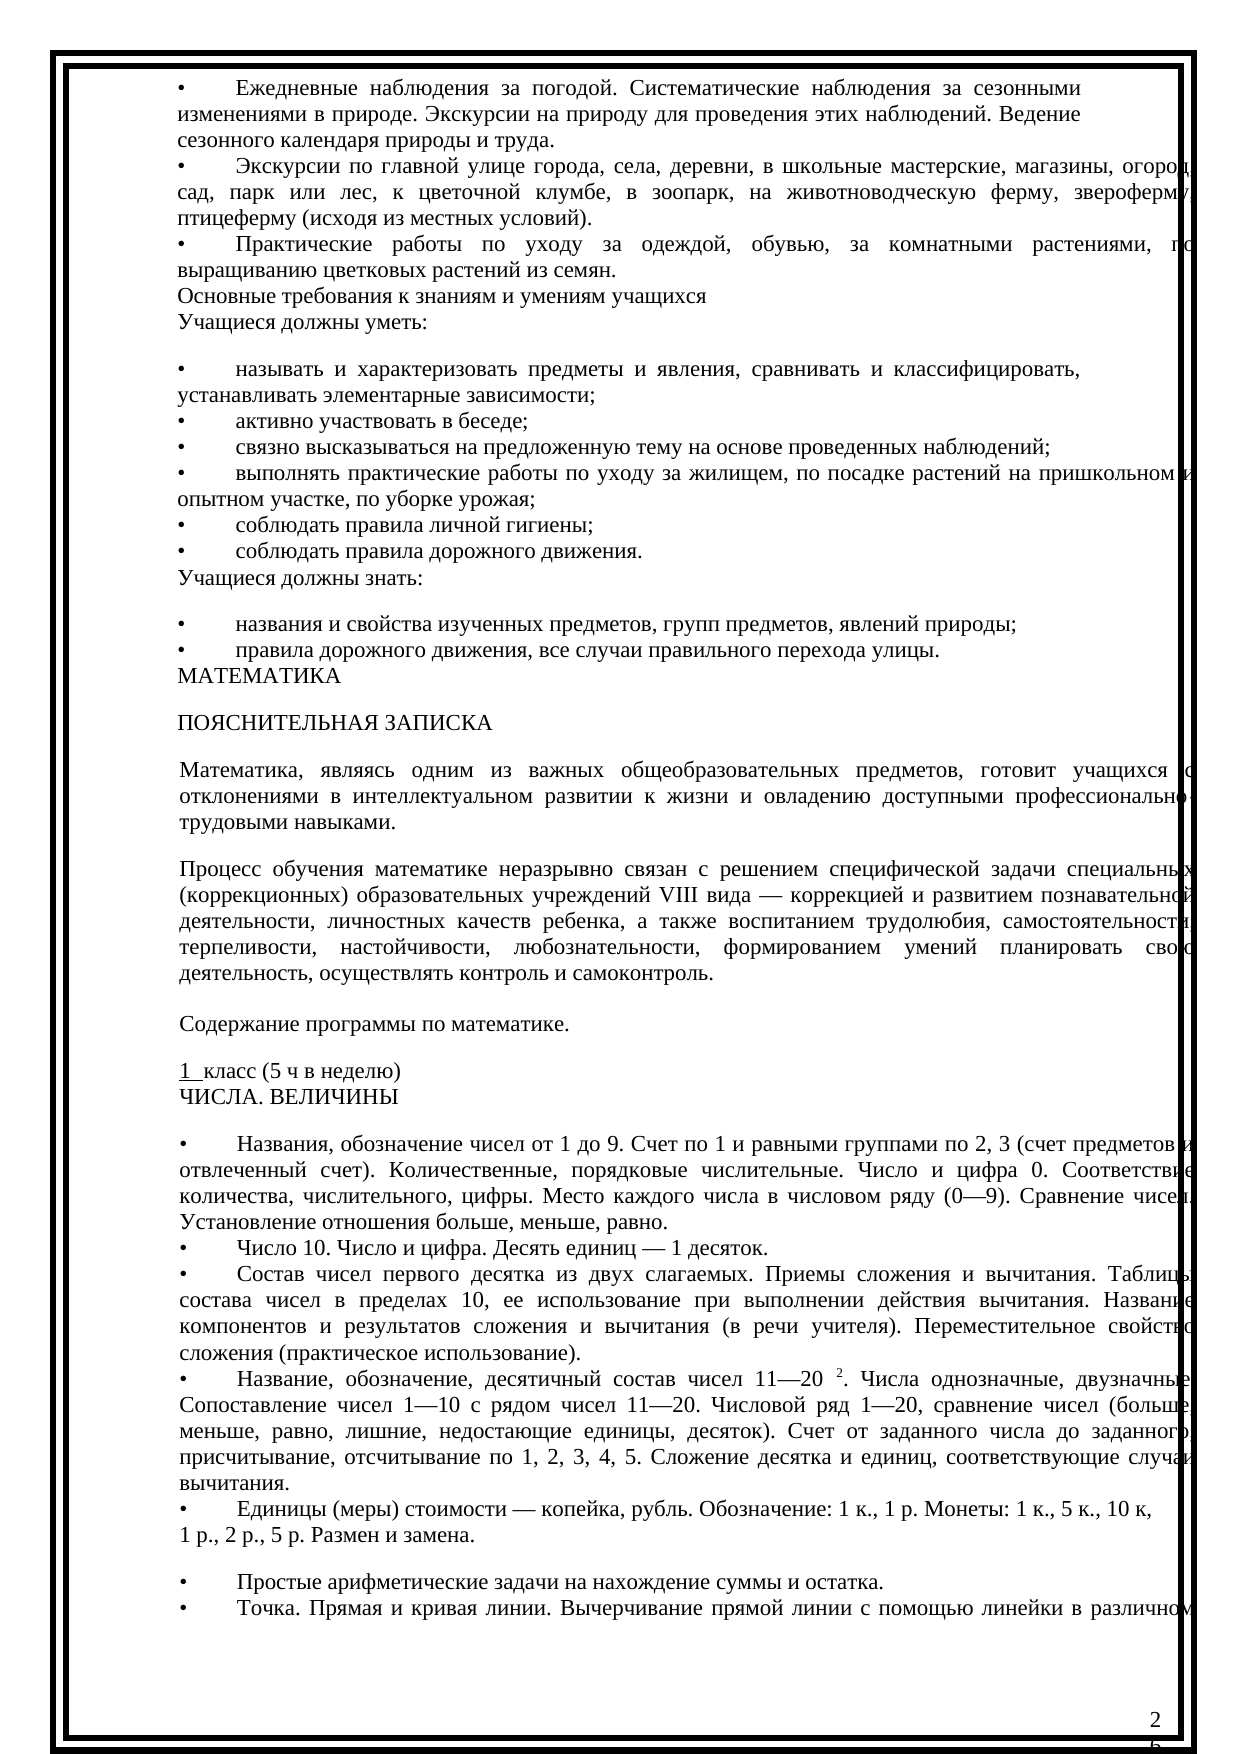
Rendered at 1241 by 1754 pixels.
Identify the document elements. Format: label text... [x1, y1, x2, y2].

list класс (5 ч в неделю) [179, 1058, 1178, 1084]
list выполнять практические работы по уходу за жилищем, по посадке растений на пришкольном и опытном участке, по уборке урожая; [177, 460, 1178, 512]
text Процесс обучения математике неразрывно связан с решением специфической задачи специальных (коррекционных) образовательных учреждений VIII вида — коррекцией и развитием познавательной деятельности, личностных качеств ребенка, а также воспитанием трудолюбия, самостоятельности, терпеливости, настойчивости, любознательности, формированием умений планировать свою деятельность, осуществлять контроль и самоконтроль. [179, 856, 1178, 986]
list Ежедневные наблюдения за погодой. Систематические наблюдения за сезонными изменениями в природе. Экскурсии на природу для проведения этих наблюдений. Ведение сезонного календаря природы и труда. [177, 74, 1082, 153]
list Название, обозначение, десятичный состав чисел 11—20 2. Числа однозначные, двузначные. Сопоставление чисел 1—10 с рядом чисел 11—20. Числовой ряд 1—20, сравнение чисел (больше, меньше, равно, лишние, недостающие единицы, десяток). Счет от заданного числа до заданного, присчитывание, отсчитывание по 1, 2, 3, 4, 5. Сложение десятка и единиц, соответствующие случаи вычитания. [179, 1365, 1178, 1495]
list названия и свойства изученных предметов, групп предметов, явлений природы; [177, 611, 1178, 637]
text Учащиеся должны знать: [177, 564, 1178, 590]
text ЧИСЛА. ВЕЛИЧИНЫ [179, 1084, 1178, 1110]
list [179, 1594, 1178, 1620]
list активно участвовать в беседе; [177, 408, 1178, 434]
list Названия, обозначение чисел от 1 до 9. Счет по 1 и равными группами по 2, 3 (счет предметов и отвлеченный счет). Количественные, порядковые числительные. Число и цифра 0. Соответствие количества, числительного, цифры. Место каждого числа в числовом ряду (0—9). Сравнение чисел. Установление отношения больше, меньше, равно. [179, 1131, 1178, 1235]
list Состав чисел первого десятка из двух слагаемых. Приемы сложения и вычитания. Таблицы состава чисел в пределах 10, ее использование при выполнении действия вычитания. Название компонентов и результатов сложения и вычитания (в речи учителя). Переместительное свойство сложения (практическое использование). [179, 1261, 1178, 1365]
list Простые арифметические задачи на нахождение суммы и остатка. [179, 1568, 1178, 1594]
text Основные требования к знаниям и умениям учащихся Учащиеся должны уметь: [177, 283, 707, 335]
list соблюдать правила личной гигиены; [177, 512, 1178, 538]
list связно высказываться на предложенную тему на основе проведенных наблюдений; [177, 434, 1178, 460]
text ПОЯСНИТЕЛЬНАЯ ЗАПИСКА [177, 710, 1178, 736]
list Число 10. Число и цифра. Десять единиц — 1 десяток. [179, 1235, 1178, 1261]
text МАТЕМАТИКА [177, 663, 1178, 689]
list Единицы (меры) стоимости — копейка, рубль. Обозначение: 1 к., 1 р. Монеты: 1 к., 5 к., 10 к, [179, 1495, 1178, 1521]
text 1 р., 2 р., 5 р. Размен и замена. [179, 1521, 1178, 1547]
list Экскурсии по главной улице города, села, деревни, в школьные мастерские, магазины, огород, сад, парк или лес, к цветочной клумбе, в зоопарк, на животноводческую ферму, звероферму, птицеферму (исходя из местных условий). [177, 153, 1178, 231]
list называть и характеризовать предметы и явления, сравнивать и классифицировать, устанавливать элементарные зависимости; [177, 356, 1082, 408]
text Математика, являясь одним из важных общеобразовательных предметов, готовит учащихся с отклонениями в интеллектуальном развитии к жизни и овладению доступными профессиональнотрудовыми навыками. [179, 757, 1178, 835]
list соблюдать правила дорожного движения. [177, 538, 1178, 564]
list правила дорожного движения, все случаи правильного перехода улицы. [177, 637, 1178, 663]
list Практические работы по уходу за одеждой, обувью, за комнатными растениями, по выращиванию цветковых растений из семян. [177, 231, 1178, 283]
text Содержание программы по математике. [179, 1011, 1178, 1037]
